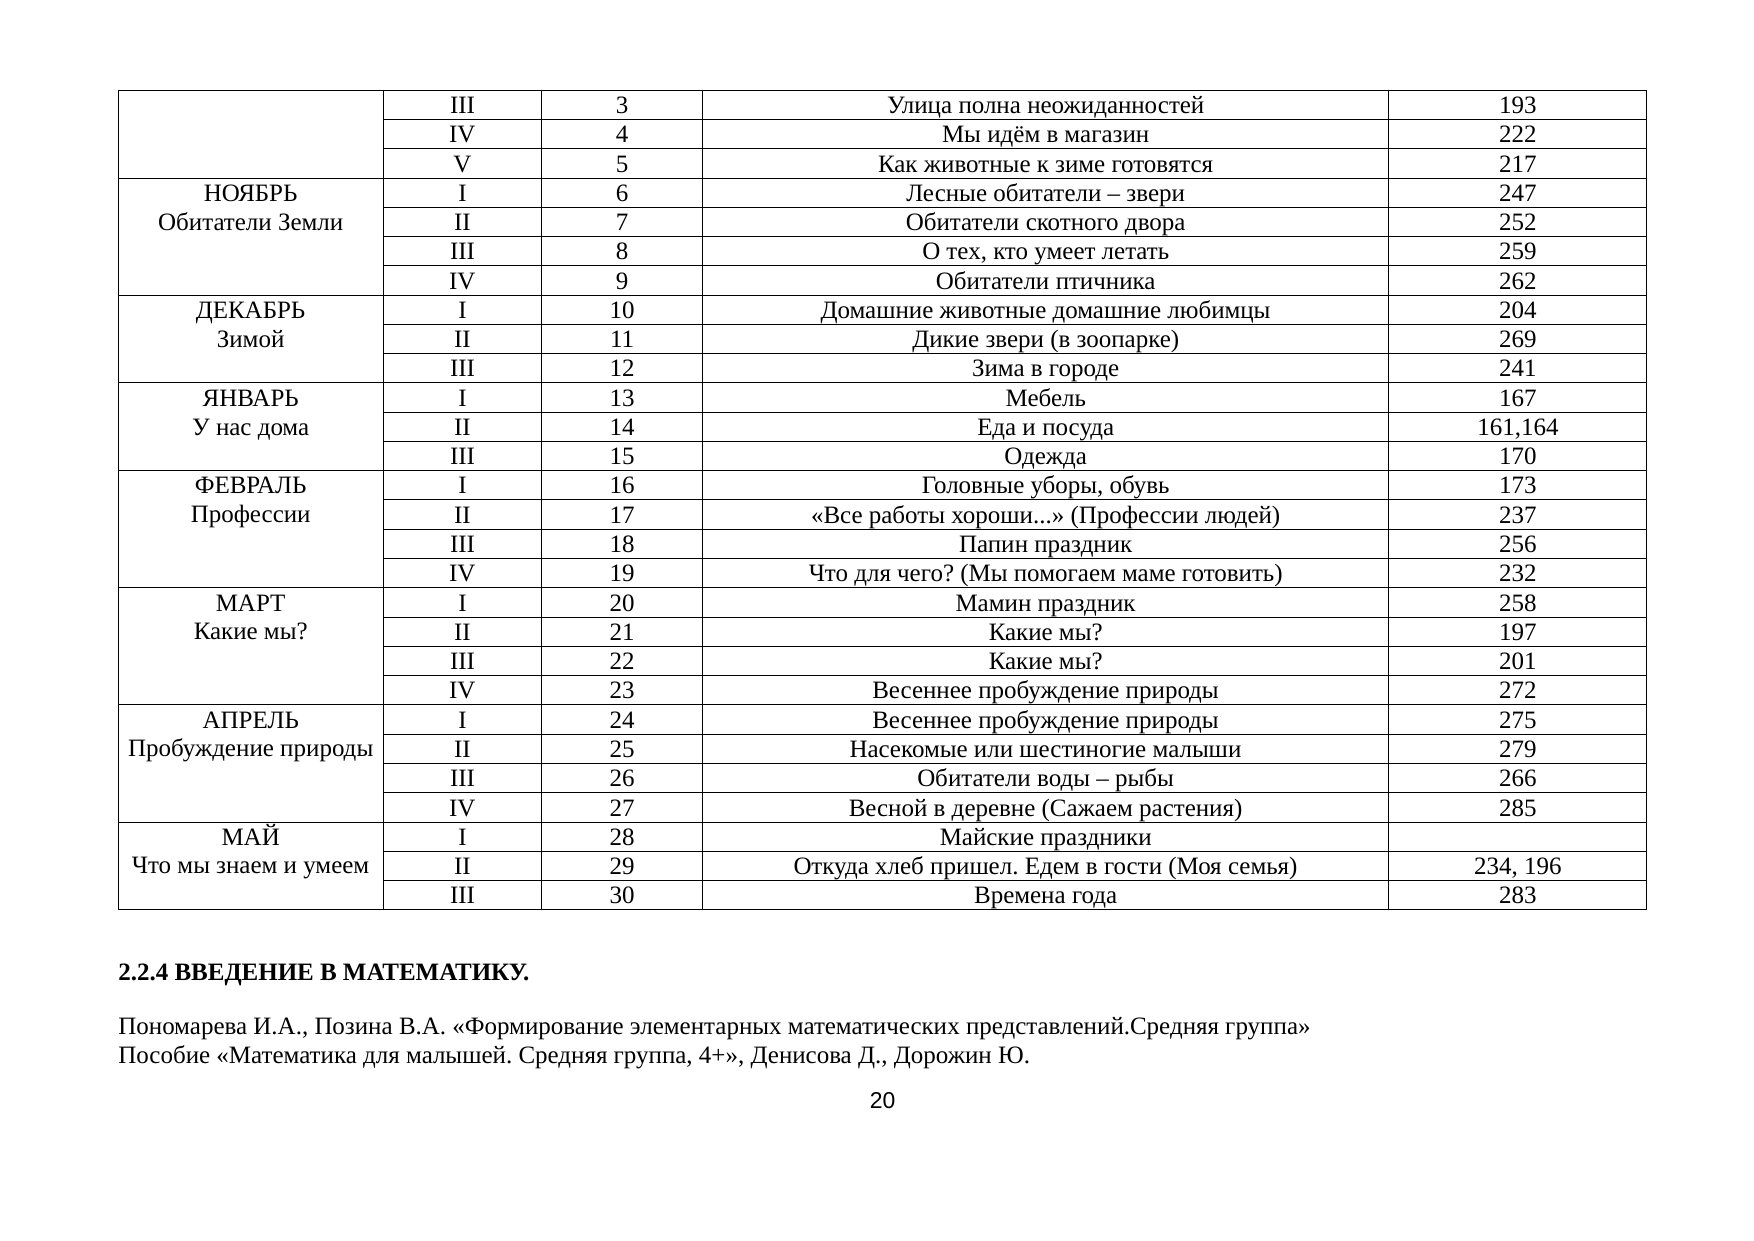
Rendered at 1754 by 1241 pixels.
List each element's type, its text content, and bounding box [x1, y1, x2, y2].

table_cell МАЙ Что мы знаем и умеем [119, 823, 383, 909]
table_cell 201 [1389, 647, 1646, 675]
table_cell 3 [542, 91, 702, 119]
table_cell [1389, 823, 1646, 851]
table_cell Головные уборы, обувь [703, 471, 1388, 499]
table_cell III [384, 354, 541, 382]
table_cell 258 [1389, 588, 1646, 616]
table_cell 9 [542, 266, 702, 294]
table_cell Что для чего? (Мы помогаем маме готовить) [703, 559, 1388, 587]
table_cell Лесные обитатели – звери [703, 179, 1388, 207]
table_cell Обитатели птичника [703, 266, 1388, 294]
table_cell АПРЕЛЬ Пробуждение природы [119, 705, 383, 821]
text Пособие «Математика для малышей. Средняя группа, 4+», Денисова Д., Дорожин Ю. [118, 1040, 1646, 1068]
table_cell Папин праздник [703, 530, 1388, 558]
table_cell 26 [542, 764, 702, 792]
table_cell 4 [542, 120, 702, 148]
table_cell 241 [1389, 354, 1646, 382]
table_cell I [384, 705, 541, 733]
table_cell Майские праздники [703, 823, 1388, 851]
table_cell I [384, 588, 541, 616]
table_cell НОЯБРЬ Обитатели Земли [119, 179, 383, 294]
table_cell 16 [542, 471, 702, 499]
table_cell 30 [542, 881, 702, 909]
table_cell 204 [1389, 296, 1646, 324]
table_cell Весной в деревне (Сажаем растения) [703, 793, 1388, 821]
table_cell 13 [542, 383, 702, 412]
table_cell III [384, 764, 541, 792]
table_cell III [384, 442, 541, 470]
table_cell 18 [542, 530, 702, 558]
table_cell 22 [542, 647, 702, 675]
table_cell 275 [1389, 705, 1646, 733]
table_cell III [384, 881, 541, 909]
table_cell Какие мы? [703, 647, 1388, 675]
table_cell 285 [1389, 793, 1646, 821]
table_cell 256 [1389, 530, 1646, 558]
table_cell 161,164 [1389, 413, 1646, 441]
table_cell 21 [542, 618, 702, 646]
table_cell 23 [542, 676, 702, 704]
table_cell 27 [542, 793, 702, 821]
table_cell 234, 196 [1389, 852, 1646, 880]
table_cell 173 [1389, 471, 1646, 499]
table_cell Улица полна неожиданностей [703, 91, 1388, 119]
table_cell ФЕВРАЛЬ Профессии [119, 471, 383, 587]
text Пономарева И.А., Позина В.А. «Формирование элементарных математических представлений.Средняя группа» [118, 1011, 1646, 1040]
table_cell 217 [1389, 149, 1646, 177]
table_cell I [384, 471, 541, 499]
table_cell 28 [542, 823, 702, 851]
table_cell Обитатели скотного двора [703, 208, 1388, 236]
table_cell 25 [542, 735, 702, 763]
table_cell 262 [1389, 266, 1646, 294]
table_cell «Все работы хороши...» (Профессии людей) [703, 500, 1388, 529]
table_cell 283 [1389, 881, 1646, 909]
table_cell II [384, 735, 541, 763]
table_cell Домашние животные домашние любимцы [703, 296, 1388, 324]
table_cell 15 [542, 442, 702, 470]
table_cell IV [384, 120, 541, 148]
table_cell 5 [542, 149, 702, 177]
table_cell 170 [1389, 442, 1646, 470]
table_cell 252 [1389, 208, 1646, 236]
table_cell I [384, 823, 541, 851]
table_cell 20 [542, 588, 702, 616]
table_cell IV [384, 559, 541, 587]
table_cell ЯНВАРЬ У нас дома [119, 383, 383, 470]
table_cell 7 [542, 208, 702, 236]
table_cell 197 [1389, 618, 1646, 646]
table_cell I [384, 296, 541, 324]
table_cell Зима в городе [703, 354, 1388, 382]
table_cell III [384, 647, 541, 675]
table_cell ДЕКАБРЬ Зимой [119, 296, 383, 382]
table_cell Весеннее пробуждение природы [703, 676, 1388, 704]
table_cell I [384, 179, 541, 207]
table_cell 167 [1389, 383, 1646, 412]
table_cell 11 [542, 325, 702, 353]
table_cell 14 [542, 413, 702, 441]
table_cell IV [384, 266, 541, 294]
text 2.2.4 ВВЕДЕНИЕ В МАТЕМАТИКУ. [118, 957, 1646, 986]
table_cell О тех, кто умеет летать [703, 237, 1388, 265]
table_cell Откуда хлеб пришел. Едем в гости (Моя семья) [703, 852, 1388, 880]
table_cell Как животные к зиме готовятся [703, 149, 1388, 177]
table_cell V [384, 149, 541, 177]
table_cell Весеннее пробуждение природы [703, 705, 1388, 733]
table_cell МАРТ Какие мы? [119, 588, 383, 704]
table_cell II [384, 413, 541, 441]
table_cell II [384, 500, 541, 529]
table_cell 279 [1389, 735, 1646, 763]
table_cell II [384, 208, 541, 236]
table_cell Какие мы? [703, 618, 1388, 646]
table_cell II [384, 618, 541, 646]
table_cell Мамин праздник [703, 588, 1388, 616]
table_cell Насекомые или шестиногие малыши [703, 735, 1388, 763]
table_cell Мебель [703, 383, 1388, 412]
table_cell Дикие звери (в зоопарке) [703, 325, 1388, 353]
table_cell Одежда [703, 442, 1388, 470]
table_cell III [384, 530, 541, 558]
table_cell 8 [542, 237, 702, 265]
table_cell 222 [1389, 120, 1646, 148]
table_cell Времена года [703, 881, 1388, 909]
table_cell 12 [542, 354, 702, 382]
table_cell II [384, 325, 541, 353]
table_cell III [384, 91, 541, 119]
table_cell 24 [542, 705, 702, 733]
table_cell 19 [542, 559, 702, 587]
table_cell III [384, 237, 541, 265]
table_cell 232 [1389, 559, 1646, 587]
table_cell 266 [1389, 764, 1646, 792]
table_cell Еда и посуда [703, 413, 1388, 441]
table_cell IV [384, 676, 541, 704]
table_cell 17 [542, 500, 702, 529]
table_cell II [384, 852, 541, 880]
table_cell 269 [1389, 325, 1646, 353]
table_cell 272 [1389, 676, 1646, 704]
table_cell 247 [1389, 179, 1646, 207]
table_cell 193 [1389, 91, 1646, 119]
table_cell 259 [1389, 237, 1646, 265]
table_cell Мы идём в магазин [703, 120, 1388, 148]
table_cell I [384, 383, 541, 412]
table_cell 29 [542, 852, 702, 880]
table_cell 6 [542, 179, 702, 207]
table_cell 10 [542, 296, 702, 324]
table_cell Обитатели воды – рыбы [703, 764, 1388, 792]
table_cell IV [384, 793, 541, 821]
table_cell 237 [1389, 500, 1646, 529]
